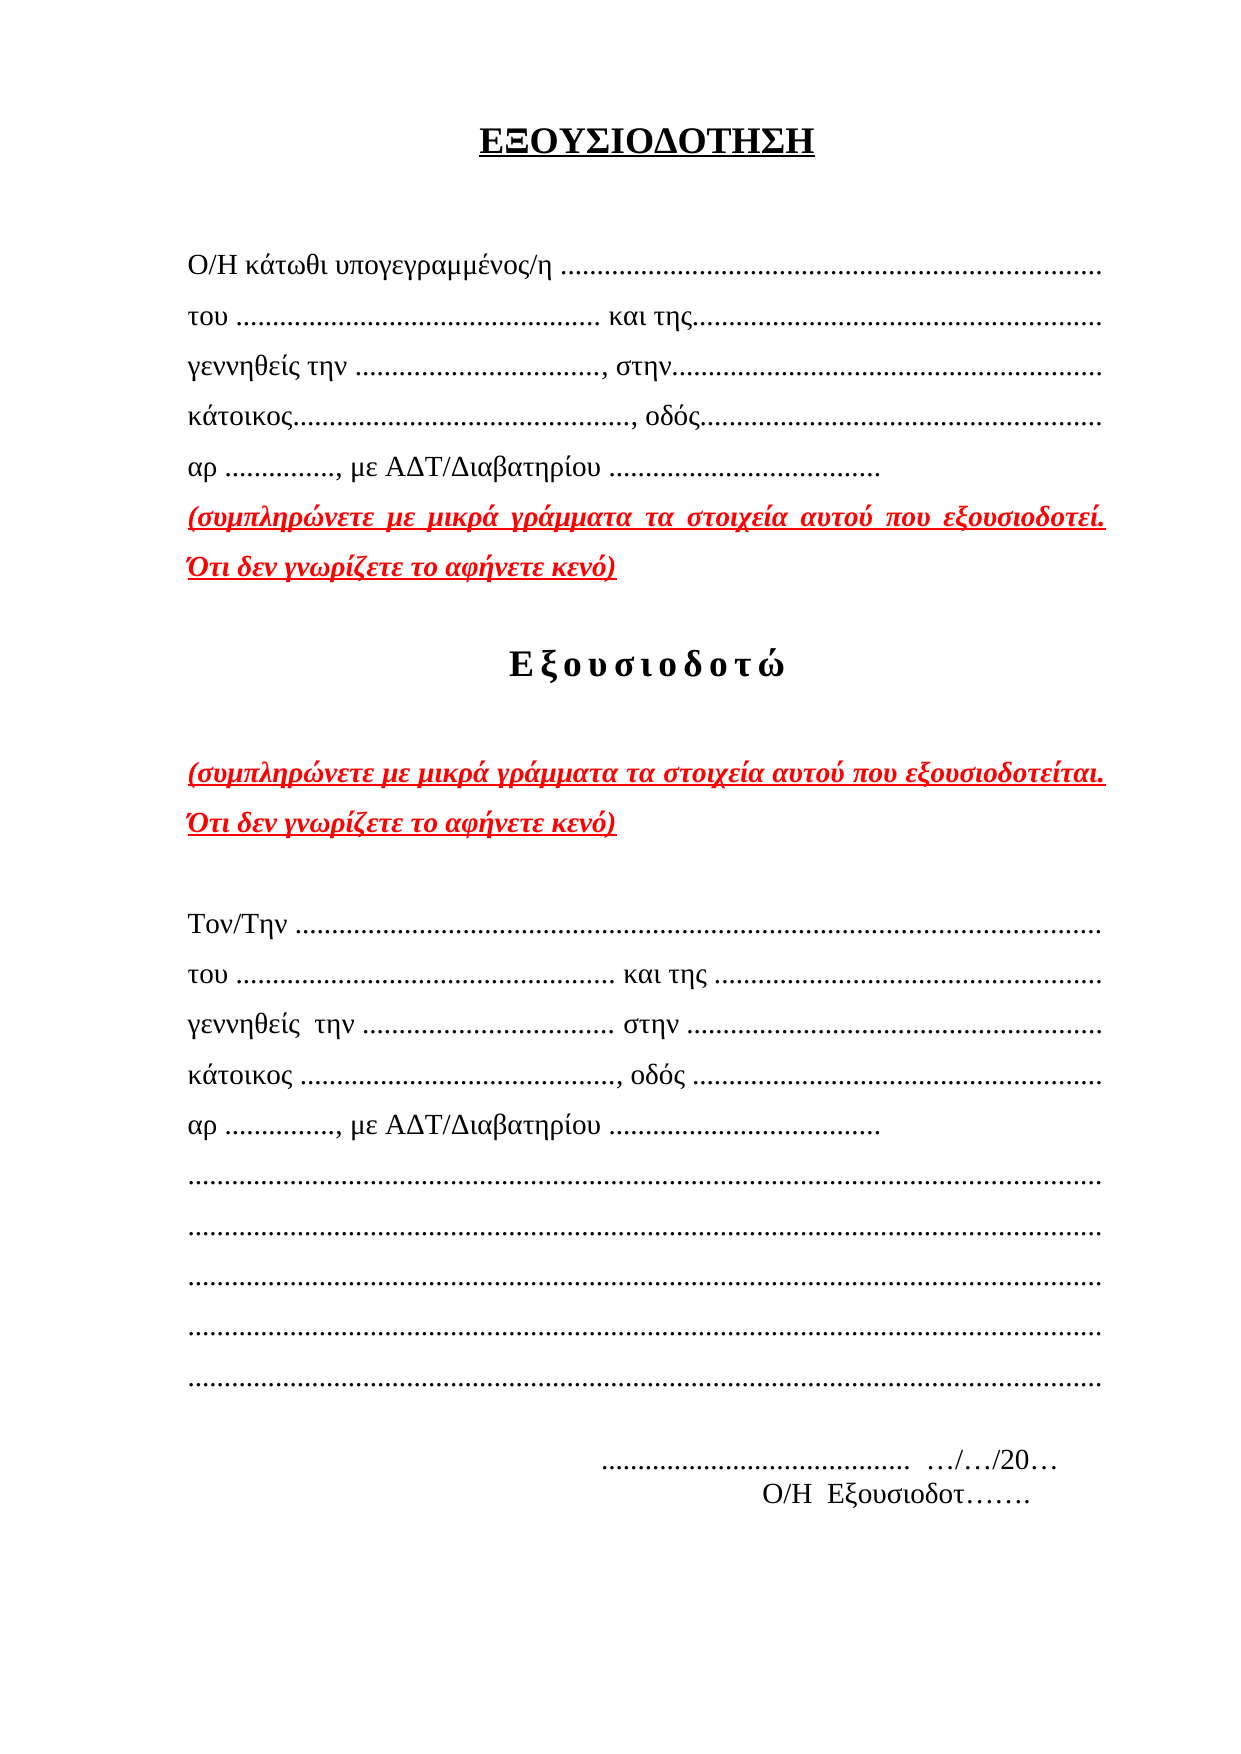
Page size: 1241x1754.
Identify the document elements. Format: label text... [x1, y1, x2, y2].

title ΕΞΟΥΣΙΟΔΟΤΗΣΗ [187, 118, 1106, 161]
subtitle Εξουσιοδοτώ [187, 641, 1106, 684]
text αρ , με ΑΔΤ/Διαβατηρίου [187, 1107, 1106, 1141]
text (συμπληρώνετε με μικρά γράμματα τα στοιχεία αυτού που εξουσιοδοτείται. Ότι δεν γνωρίζετε το αφήνετε κενό) [187, 755, 1106, 784]
text Τον/Την [187, 906, 1106, 939]
text …/…/20… [187, 1442, 1106, 1476]
text του και της [187, 298, 1106, 331]
text κάτοικος , οδός [187, 398, 1106, 432]
text (συμπληρώνετε με μικρά γράμματα τα στοιχεία αυτού που εξουσιοδοτεί. Ότι δεν γνωρίζετε το αφήνετε κενό) [187, 499, 1106, 528]
text (συμπληρώνετε με μικρά γράμματα τα στοιχεία αυτού που εξουσιοδοτεί. Ότι δεν γνωρίζετε το αφήνετε κενό) [187, 529, 1106, 583]
text Ο/Η Εξουσιοδοτ……. [187, 1476, 1106, 1509]
text αρ , με ΑΔΤ/Διαβατηρίου [187, 449, 1106, 482]
text (συμπληρώνετε με μικρά γράμματα τα στοιχεία αυτού που εξουσιοδοτείται. Ότι δεν γνωρίζετε το αφήνετε κενό) [187, 785, 1106, 839]
text Ο/Η κάτωθι υπογεγραμμένος/η [187, 247, 1106, 281]
text κάτοικος , οδός [187, 1057, 1106, 1090]
text γεννηθείς την , στην [187, 348, 1106, 382]
text γεννηθείς την στην [187, 1006, 1106, 1040]
text του και της [187, 956, 1106, 990]
